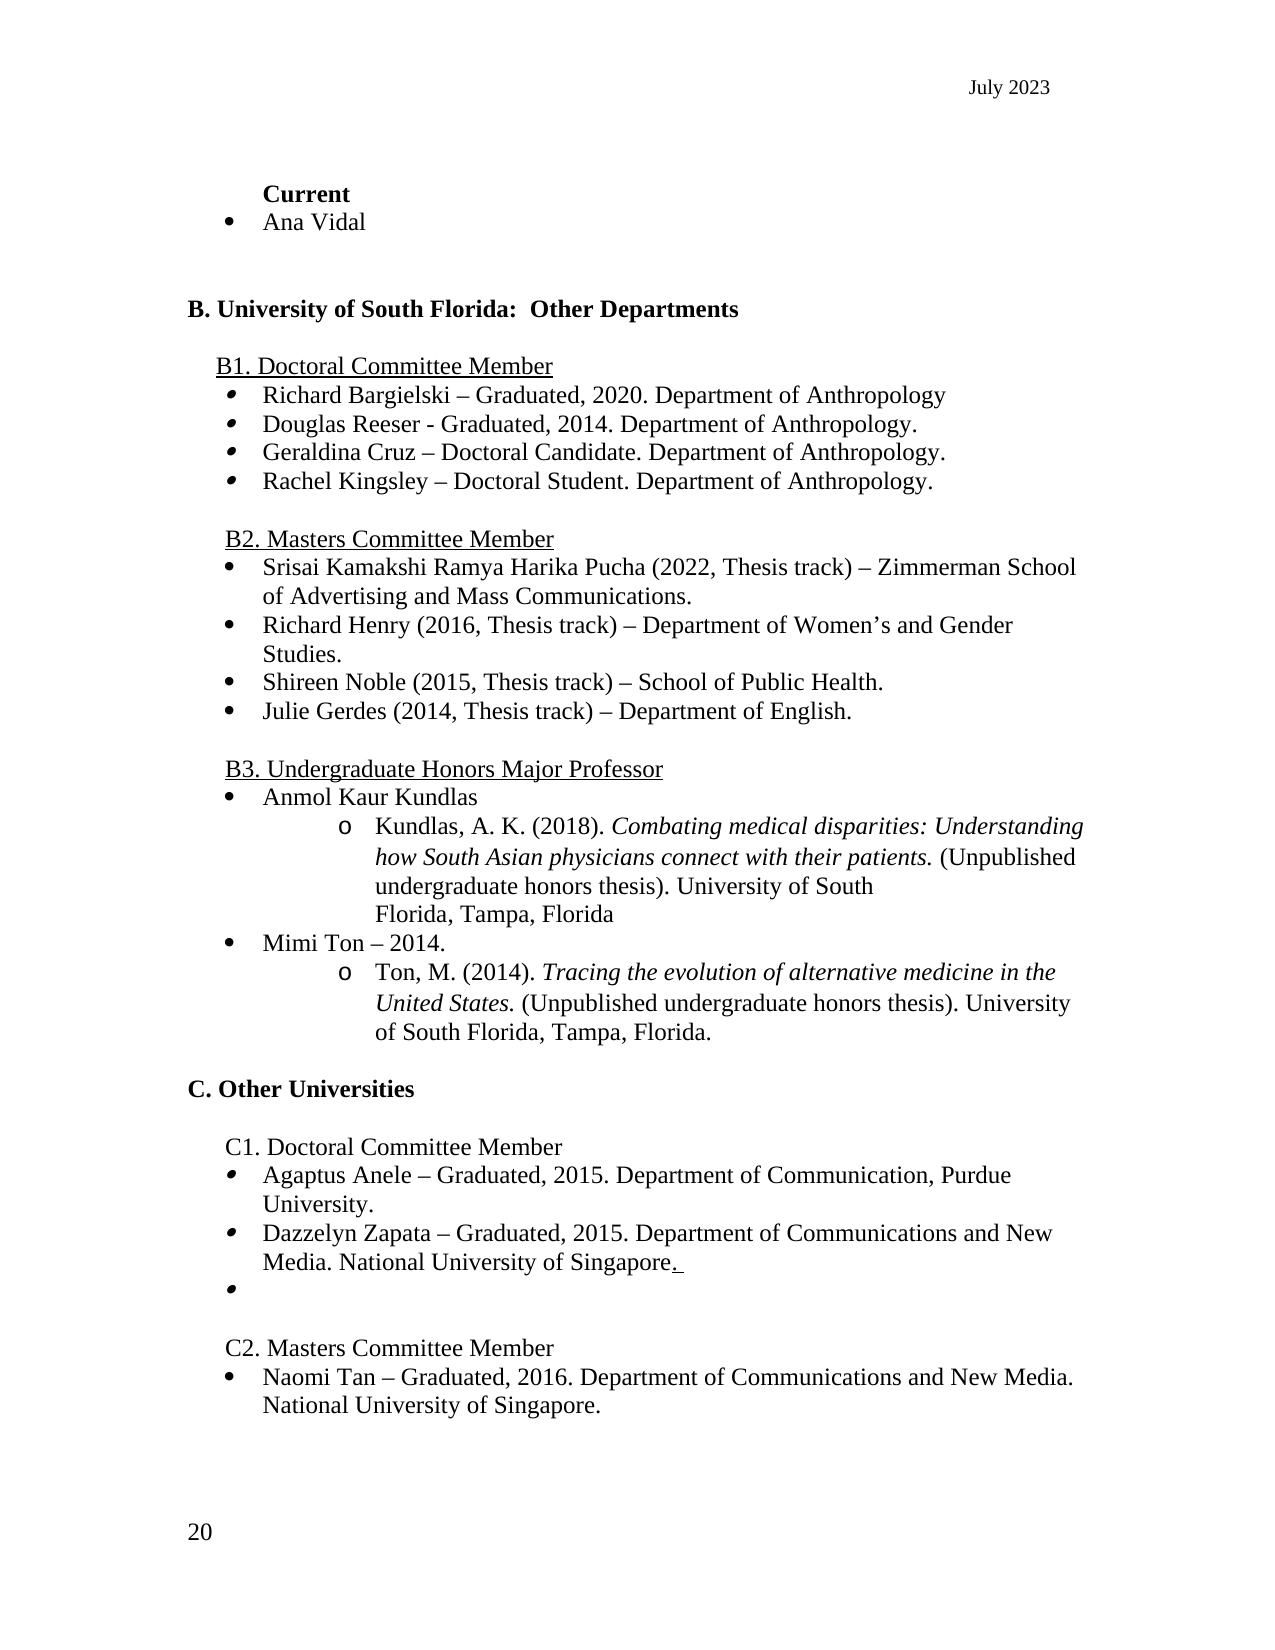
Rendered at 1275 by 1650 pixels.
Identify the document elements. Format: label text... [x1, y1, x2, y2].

text Current [187, 179, 1087, 207]
list Richard Bargielski – Graduated, 2020. Department of Anthropology [225, 380, 1087, 409]
text B2. Masters Committee Member [187, 524, 1087, 552]
list Naomi Tan – Graduated, 2016. Department of Communications and New Media. National University of Singapore. [225, 1362, 1087, 1419]
text B. University of South Florida: Other Departments [187, 294, 1087, 322]
text C. Other Universities [187, 1074, 1087, 1103]
text B3. Undergraduate Honors Major Professor [187, 754, 1087, 782]
list Shireen Noble (2015, Thesis track) – School of Public Health. [225, 667, 1087, 696]
list Kundlas, A. K. (2018). Combating medical disparities: Understanding how South Asian physicians connect with their patients. (Unpublished undergraduate honors thesis). University of South Florida, Tampa, Florida [337, 811, 1087, 928]
list Dazzelyn Zapata – Graduated, 2015. Department of Communications and New Media. National University of Singapore. [225, 1218, 1087, 1275]
text C1. Doctoral Committee Member [187, 1132, 1087, 1160]
text B1. Doctoral Committee Member [187, 351, 1087, 380]
list Ton, M. (2014). Tracing the evolution of alternative medicine in the United States. (Unpublished undergraduate honors thesis). University of South Florida, Tampa, Florida. [337, 957, 1087, 1045]
list Douglas Reeser - Graduated, 2014. Department of Anthropology. [225, 409, 1087, 437]
list Agaptus Anele – Graduated, 2015. Department of Communication, Purdue University. [225, 1160, 1087, 1218]
list Mimi Ton – 2014. [225, 928, 1087, 957]
list Rachel Kingsley – Doctoral Student. Department of Anthropology. [225, 466, 1087, 495]
list Srisai Kamakshi Ramya Harika Pucha (2022, Thesis track) – Zimmerman School of Advertising and Mass Communications. [225, 552, 1087, 610]
list Julie Gerdes (2014, Thesis track) – Department of English. [225, 696, 1087, 725]
list Anmol Kaur Kundlas [225, 782, 1087, 811]
list Ana Vidal [225, 207, 1087, 236]
text C2. Masters Committee Member [187, 1333, 1087, 1362]
list Richard Henry (2016, Thesis track) – Department of Women’s and Gender Studies. [225, 610, 1087, 667]
list Geraldina Cruz – Doctoral Candidate. Department of Anthropology. [225, 437, 1087, 466]
